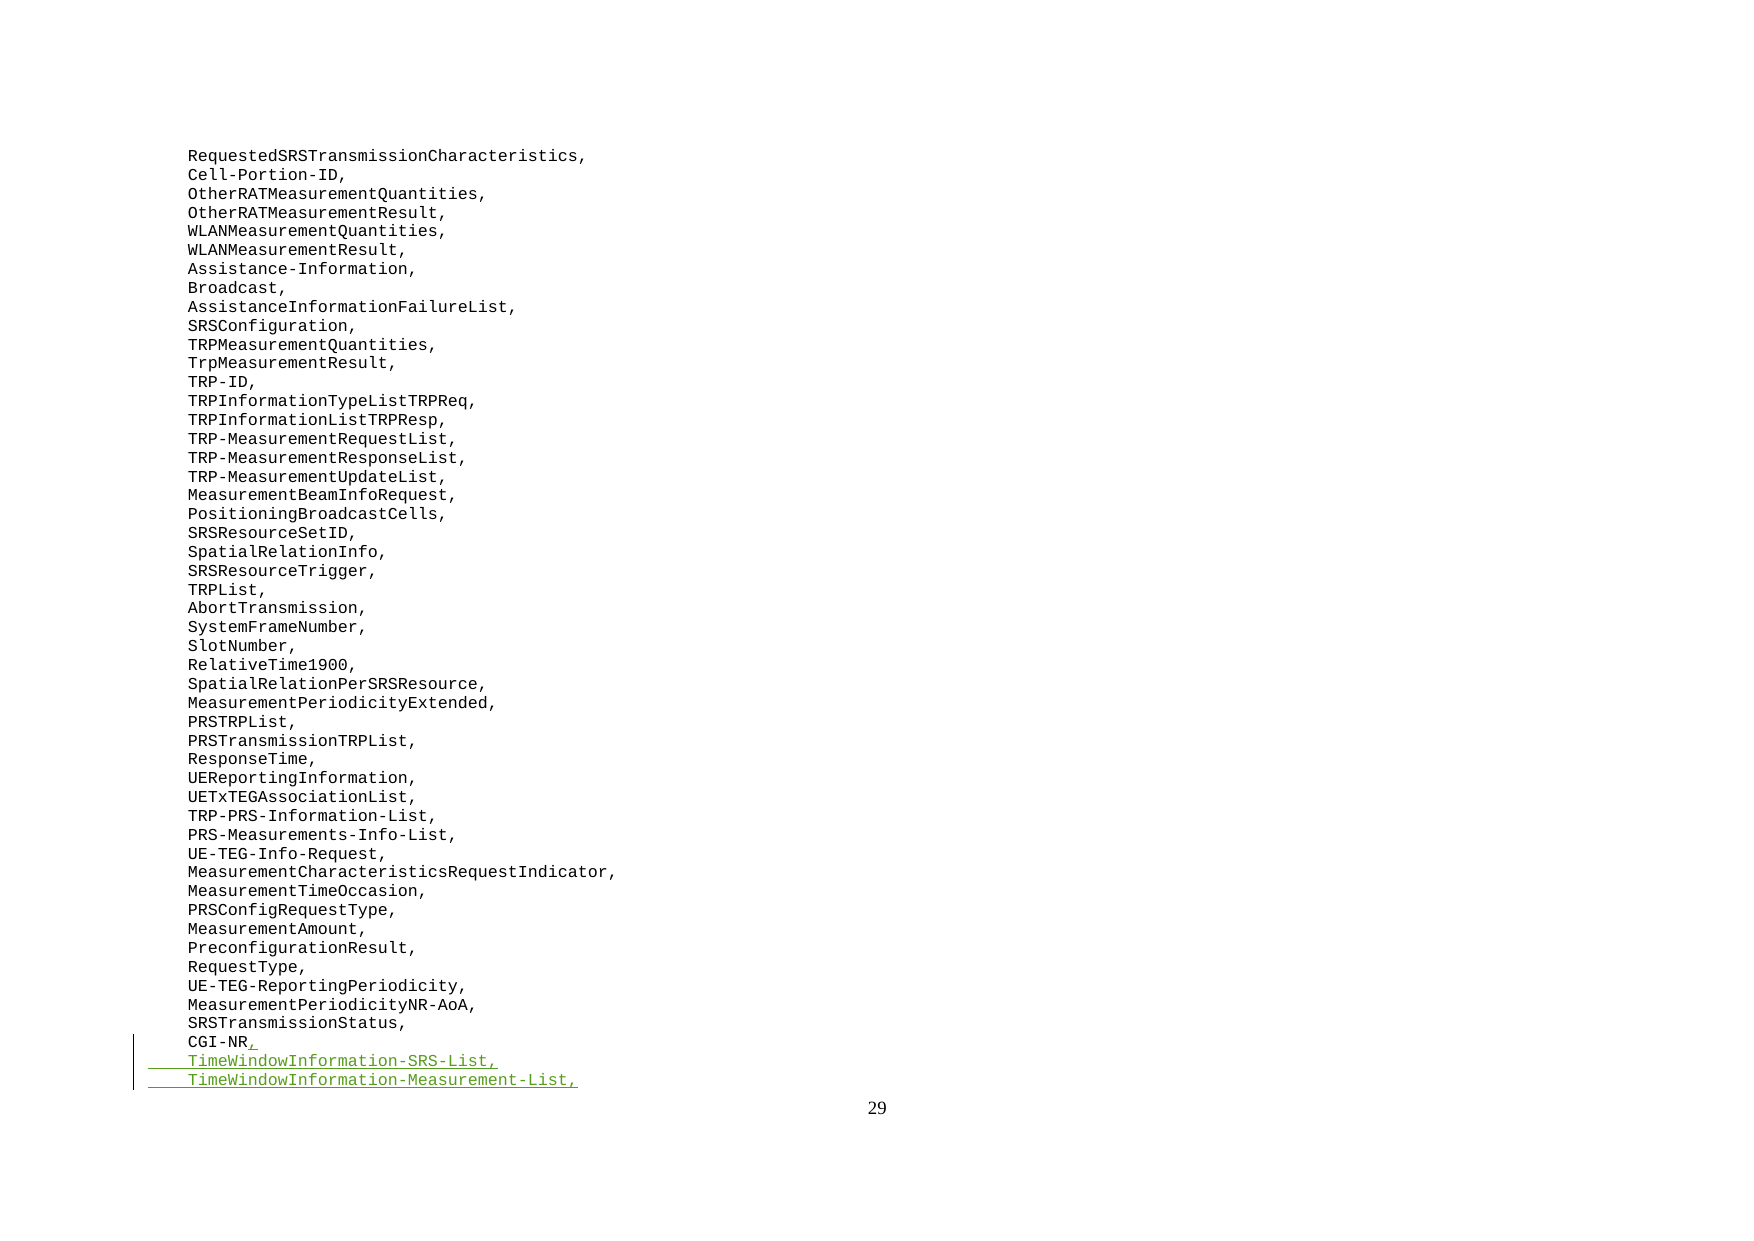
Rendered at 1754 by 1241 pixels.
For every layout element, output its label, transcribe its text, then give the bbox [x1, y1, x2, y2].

text SRSResourceSetID, [148, 525, 1606, 543]
text TRPMeasurementQuantities, [148, 336, 1606, 355]
text TRP-ID, [148, 374, 1606, 393]
text MeasurementAmount, [148, 921, 1606, 939]
text PRSTRPList, [148, 713, 1606, 732]
text PRSTransmissionTRPList, [148, 732, 1606, 751]
text SRSTransmissionStatus, [148, 1015, 1606, 1034]
text SRSResourceTrigger, [148, 562, 1606, 581]
text RequestType, [148, 958, 1606, 977]
text AbortTransmission, [148, 600, 1606, 619]
text CGI-NR [148, 1034, 1606, 1053]
text SpatialRelationPerSRSResource, [148, 676, 1606, 694]
text SystemFrameNumber, [148, 619, 1606, 638]
text MeasurementTimeOccasion, [148, 883, 1606, 902]
text SlotNumber, [148, 638, 1606, 657]
text TRP-PRS-Information-List, [148, 807, 1606, 826]
text TrpMeasurementResult, [148, 355, 1606, 374]
text SRSConfiguration, [148, 317, 1606, 336]
text UE-TEG-Info-Request, [148, 845, 1606, 864]
text Cell-Portion-ID, [148, 166, 1606, 185]
text TRP-MeasurementRequestList, [148, 430, 1606, 449]
text WLANMeasurementResult, [148, 242, 1606, 261]
text TRPInformationTypeListTRPReq, [148, 393, 1606, 412]
text MeasurementBeamInfoRequest, [148, 487, 1606, 506]
text TRP-MeasurementUpdateList, [148, 468, 1606, 487]
text MeasurementPeriodicityExtended, [148, 694, 1606, 713]
text PositioningBroadcastCells, [148, 506, 1606, 525]
text PreconfigurationResult, [148, 939, 1606, 958]
text MeasurementCharacteristicsRequestIndicator, [148, 864, 1606, 883]
text RelativeTime1900, [148, 657, 1606, 676]
text UEReportingInformation, [148, 770, 1606, 789]
text TRPList, [148, 581, 1606, 600]
text Assistance-Information, [148, 261, 1606, 279]
text OtherRATMeasurementQuantities, [148, 185, 1606, 204]
text TRPInformationListTRPResp, [148, 412, 1606, 430]
text Broadcast, [148, 279, 1606, 298]
text PRS-Measurements-Info-List, [148, 826, 1606, 845]
text UETxTEGAssociationList, [148, 789, 1606, 807]
text MeasurementPeriodicityNR-AoA, [148, 996, 1606, 1015]
text AssistanceInformationFailureList, [148, 298, 1606, 317]
text WLANMeasurementQuantities, [148, 223, 1606, 242]
text OtherRATMeasurementResult, [148, 204, 1606, 223]
text ResponseTime, [148, 751, 1606, 770]
text RequestedSRSTransmissionCharacteristics, [148, 148, 1606, 166]
text TRP-MeasurementResponseList, [148, 449, 1606, 468]
text UE-TEG-ReportingPeriodicity, [148, 977, 1606, 996]
text PRSConfigRequestType, [148, 902, 1606, 921]
text SpatialRelationInfo, [148, 543, 1606, 562]
